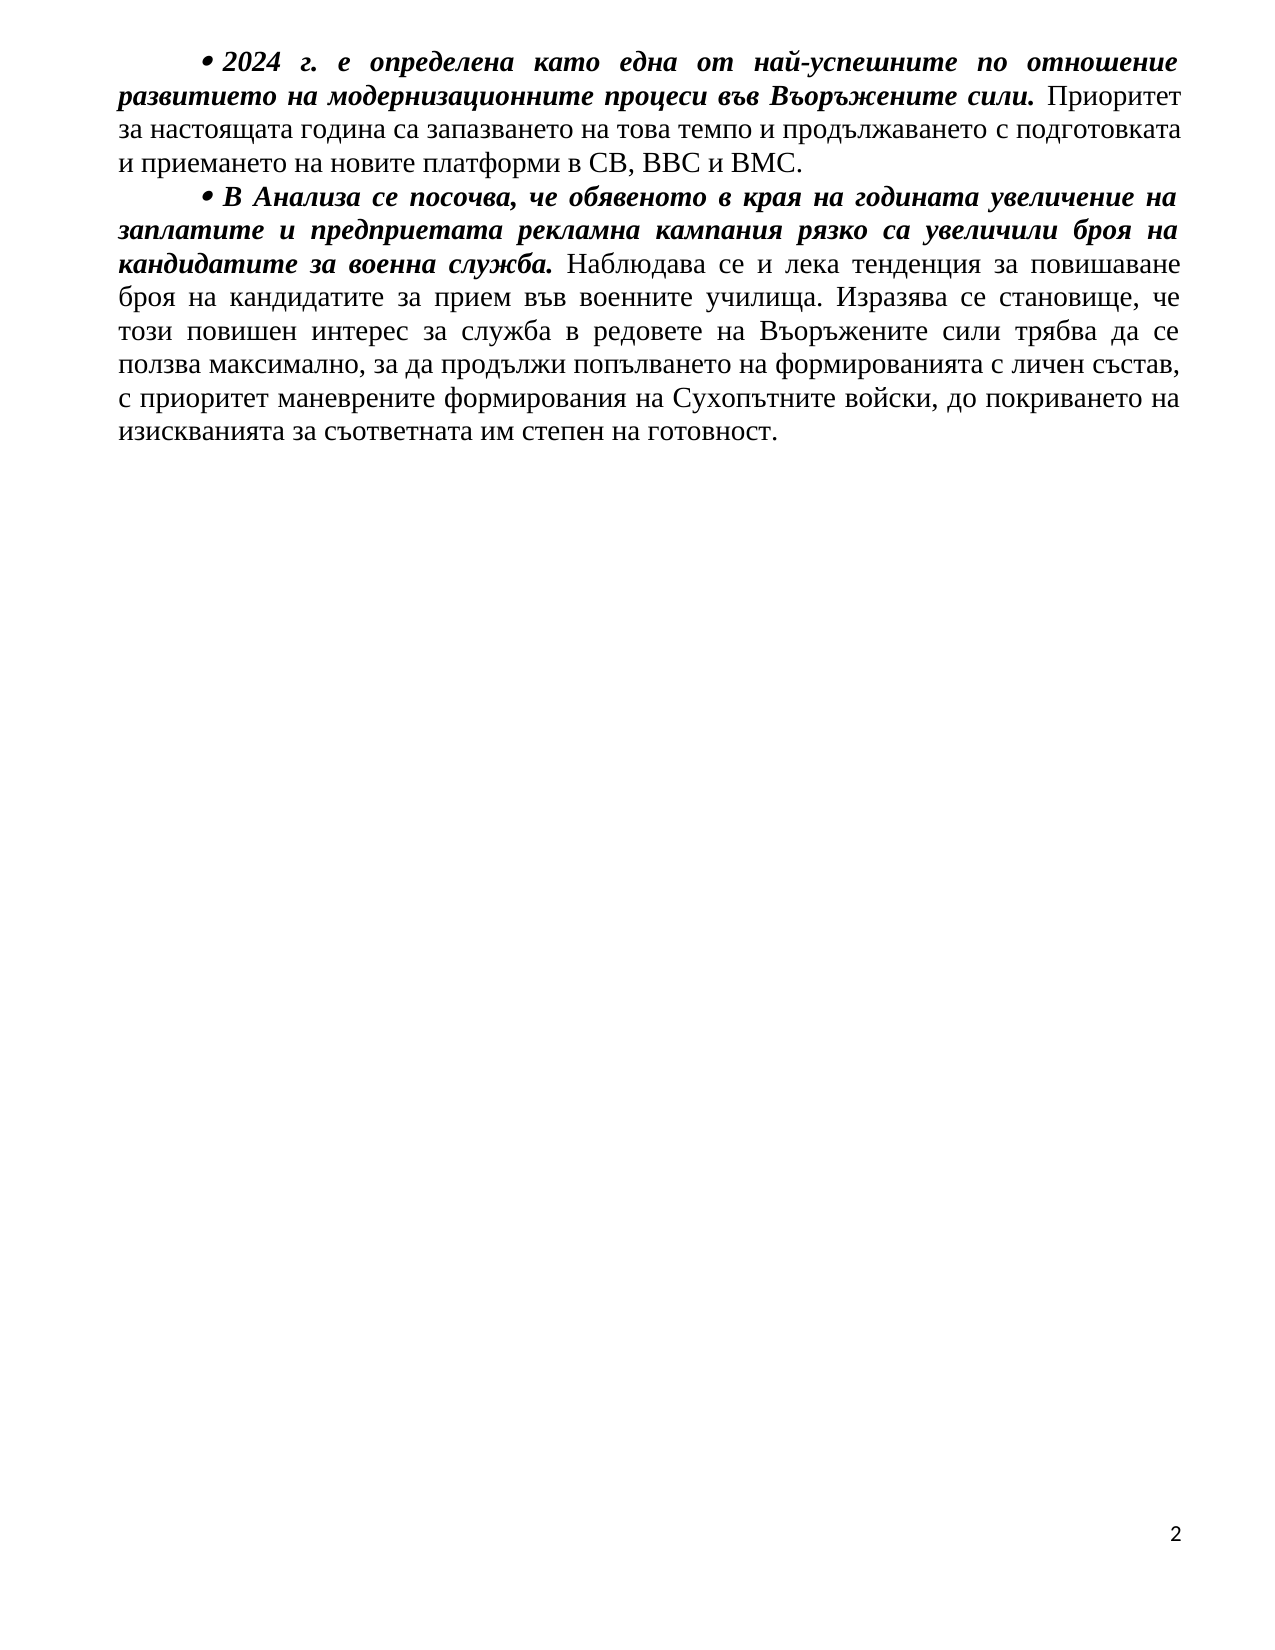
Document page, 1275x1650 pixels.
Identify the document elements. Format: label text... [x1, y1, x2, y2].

list В Анализа се посочва, че обявеното в края на годината увеличение на заплатите и предприетата рекламна кампания рязко са увеличили броя на кандидатите за военна служба. Наблюдава се и лека тенденция за повишаване броя на кандидатите за прием във военните училища. Изразява се становище, че този повишен интерес за служба в редовете на Въоръжените сили трябва да се ползва максимално, за да продължи попълването на формированията с личен състав, с приоритет маневрените формирования на Сухопътните войски, до покриването на изискванията за съответната им степен на готовност. [118, 179, 1181, 447]
list 2024 г. е определена като една от най-успешните по отношение развитието на модернизационните процеси във Въоръжените сили. Приоритет за настоящата година са запазването на това темпо и продължаването с подготовката и приемането на новите платформи в СВ, ВВС и ВМС. [118, 44, 1181, 179]
